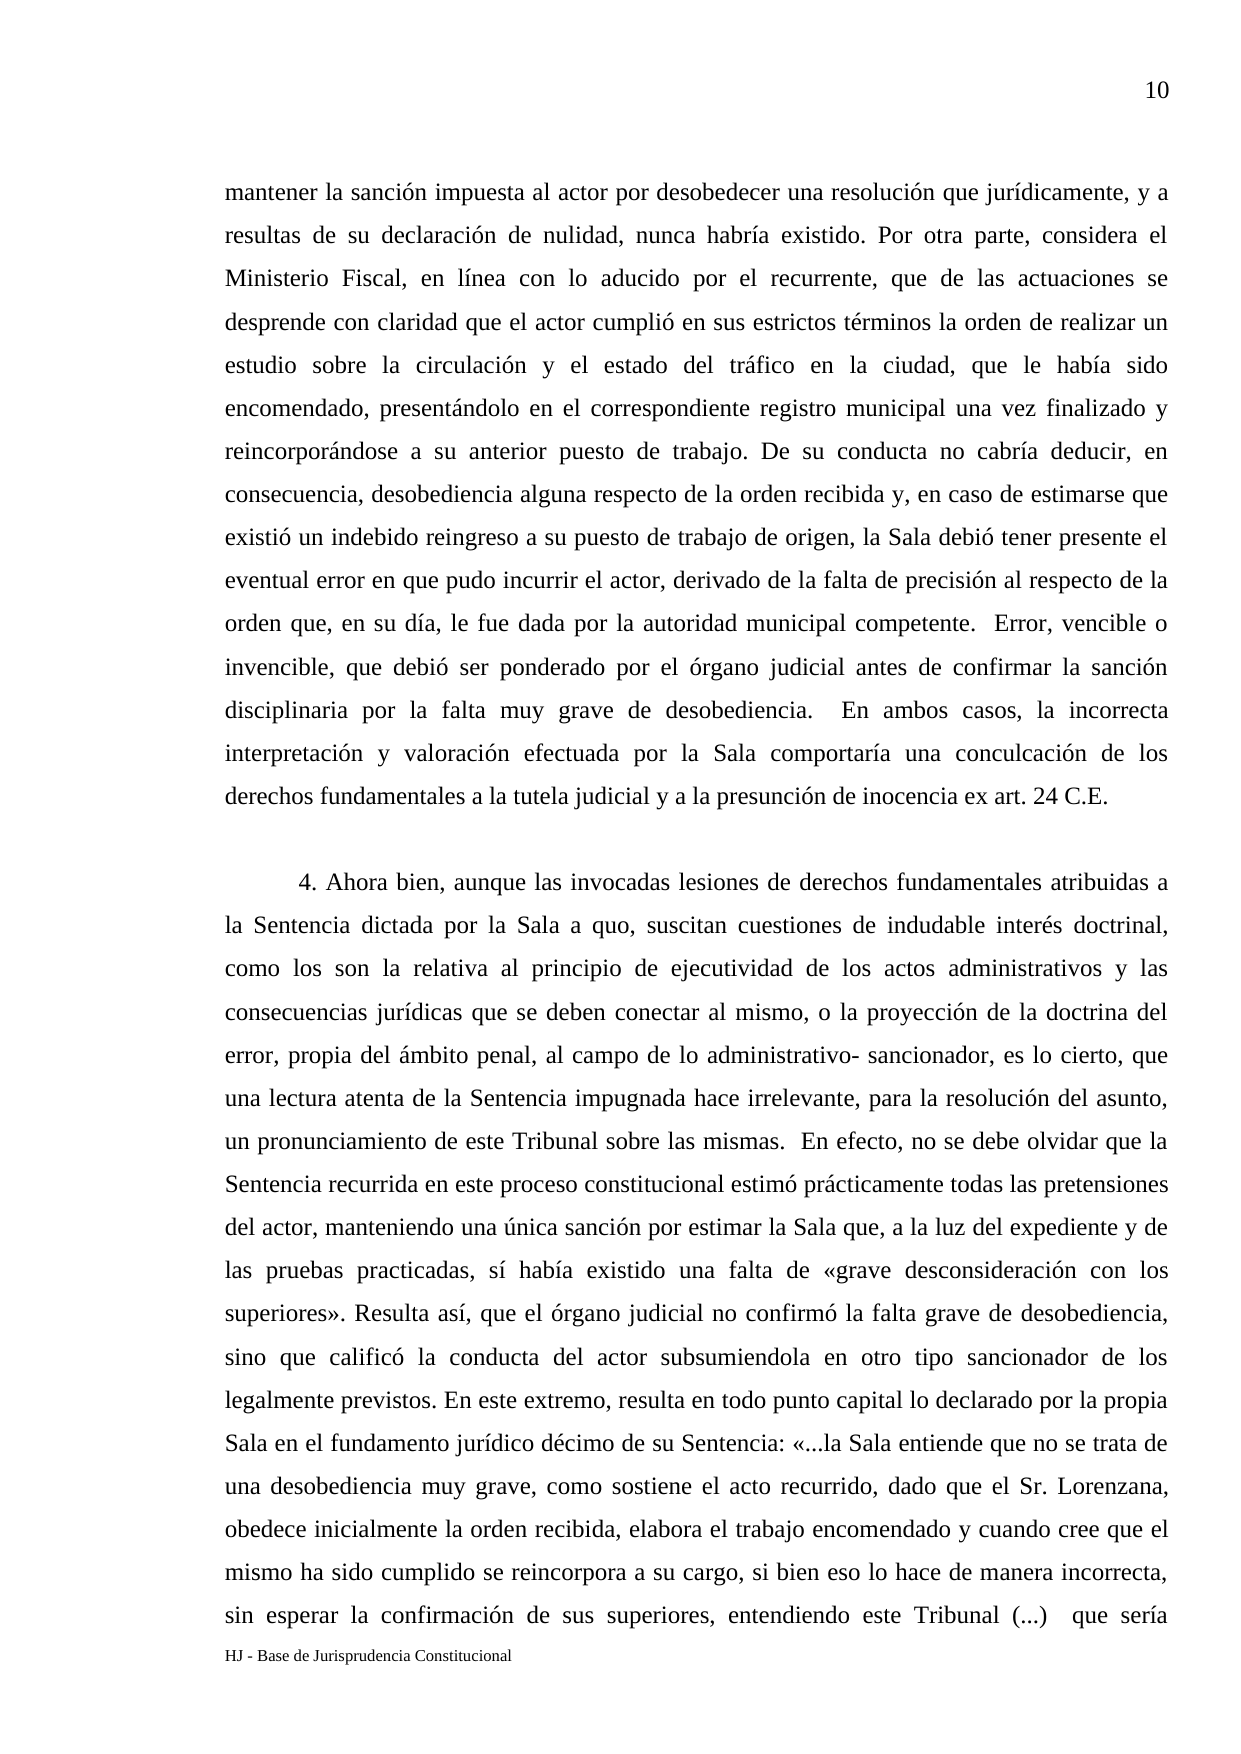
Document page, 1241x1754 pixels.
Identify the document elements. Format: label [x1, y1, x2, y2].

text [224, 177, 1169, 810]
text [224, 867, 1169, 1629]
